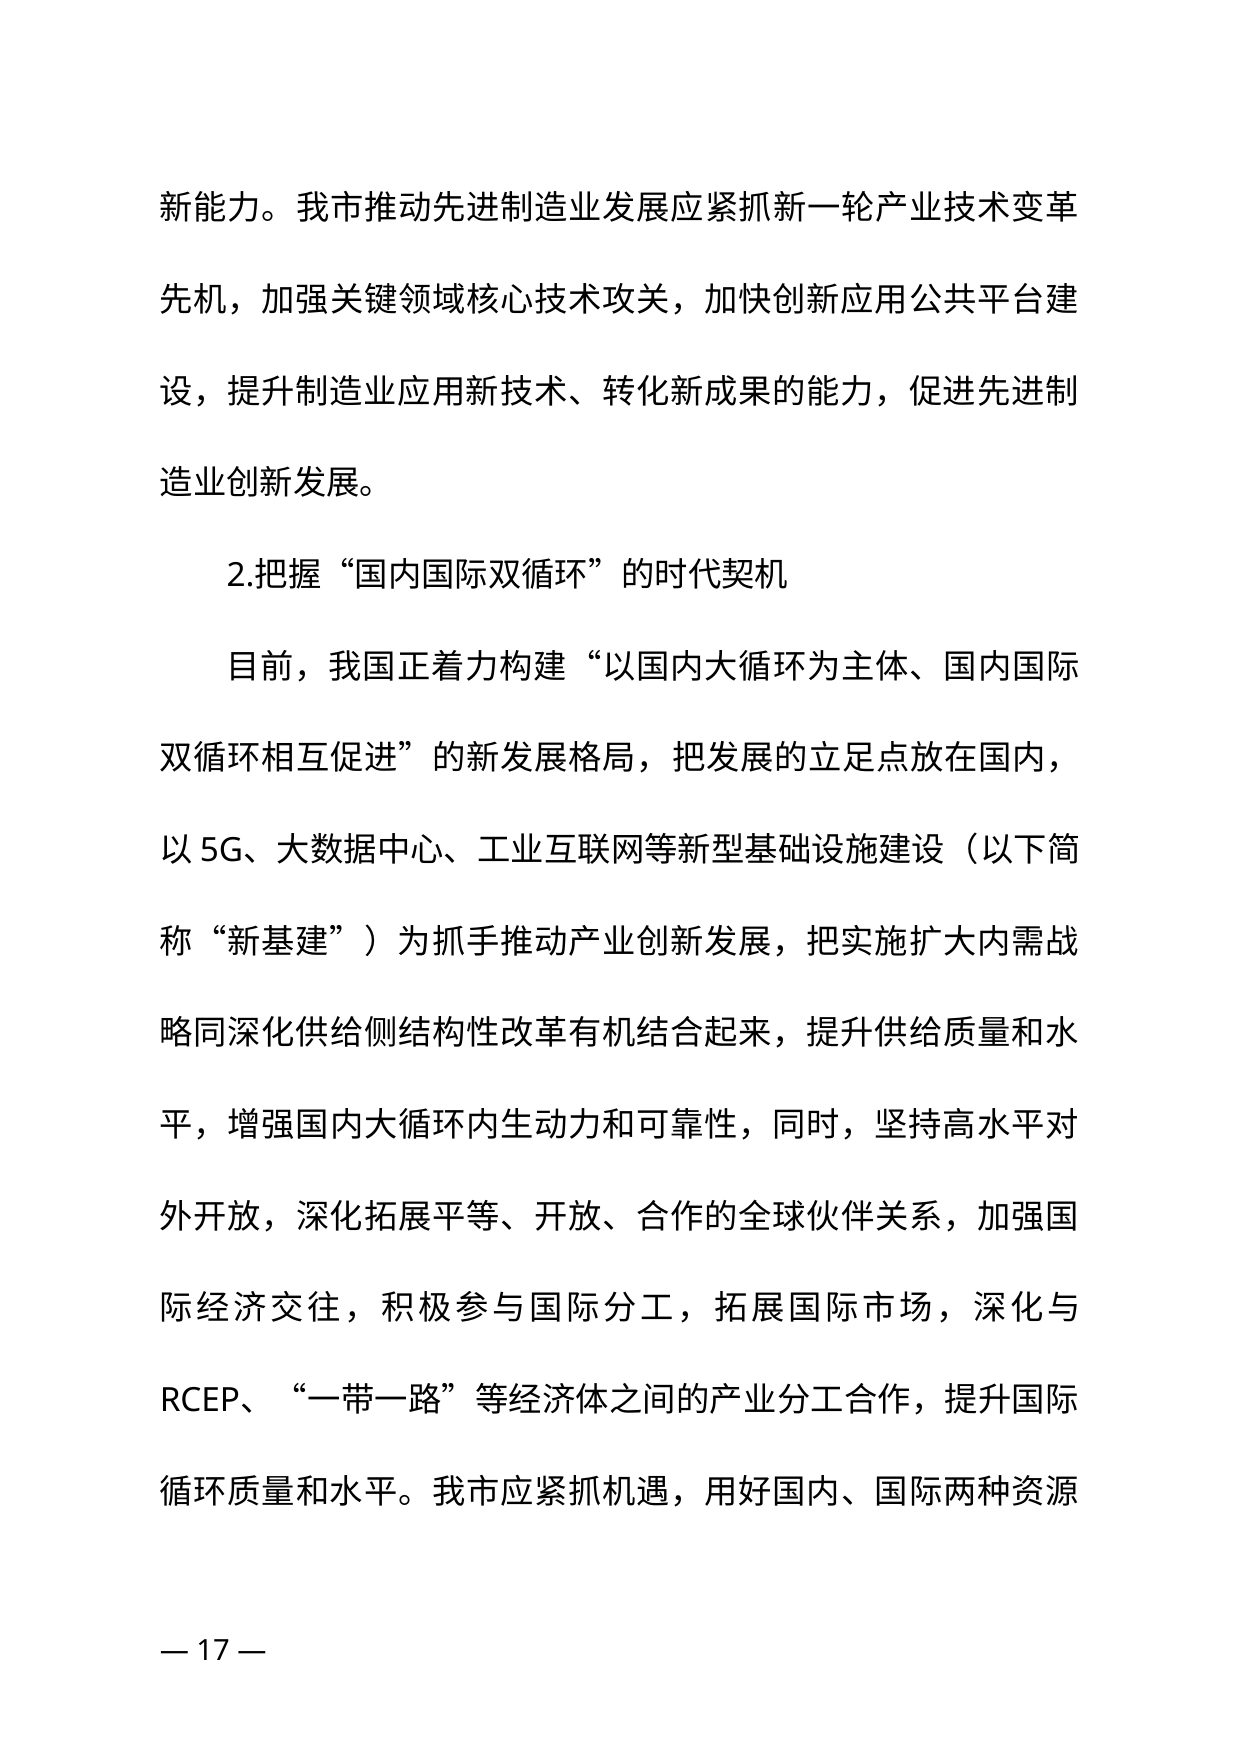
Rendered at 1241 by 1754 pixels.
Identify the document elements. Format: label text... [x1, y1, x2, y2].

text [159, 618, 1081, 1534]
text 2.把握“国内国际双循环”的时代契机 [159, 526, 1081, 618]
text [159, 159, 1081, 526]
